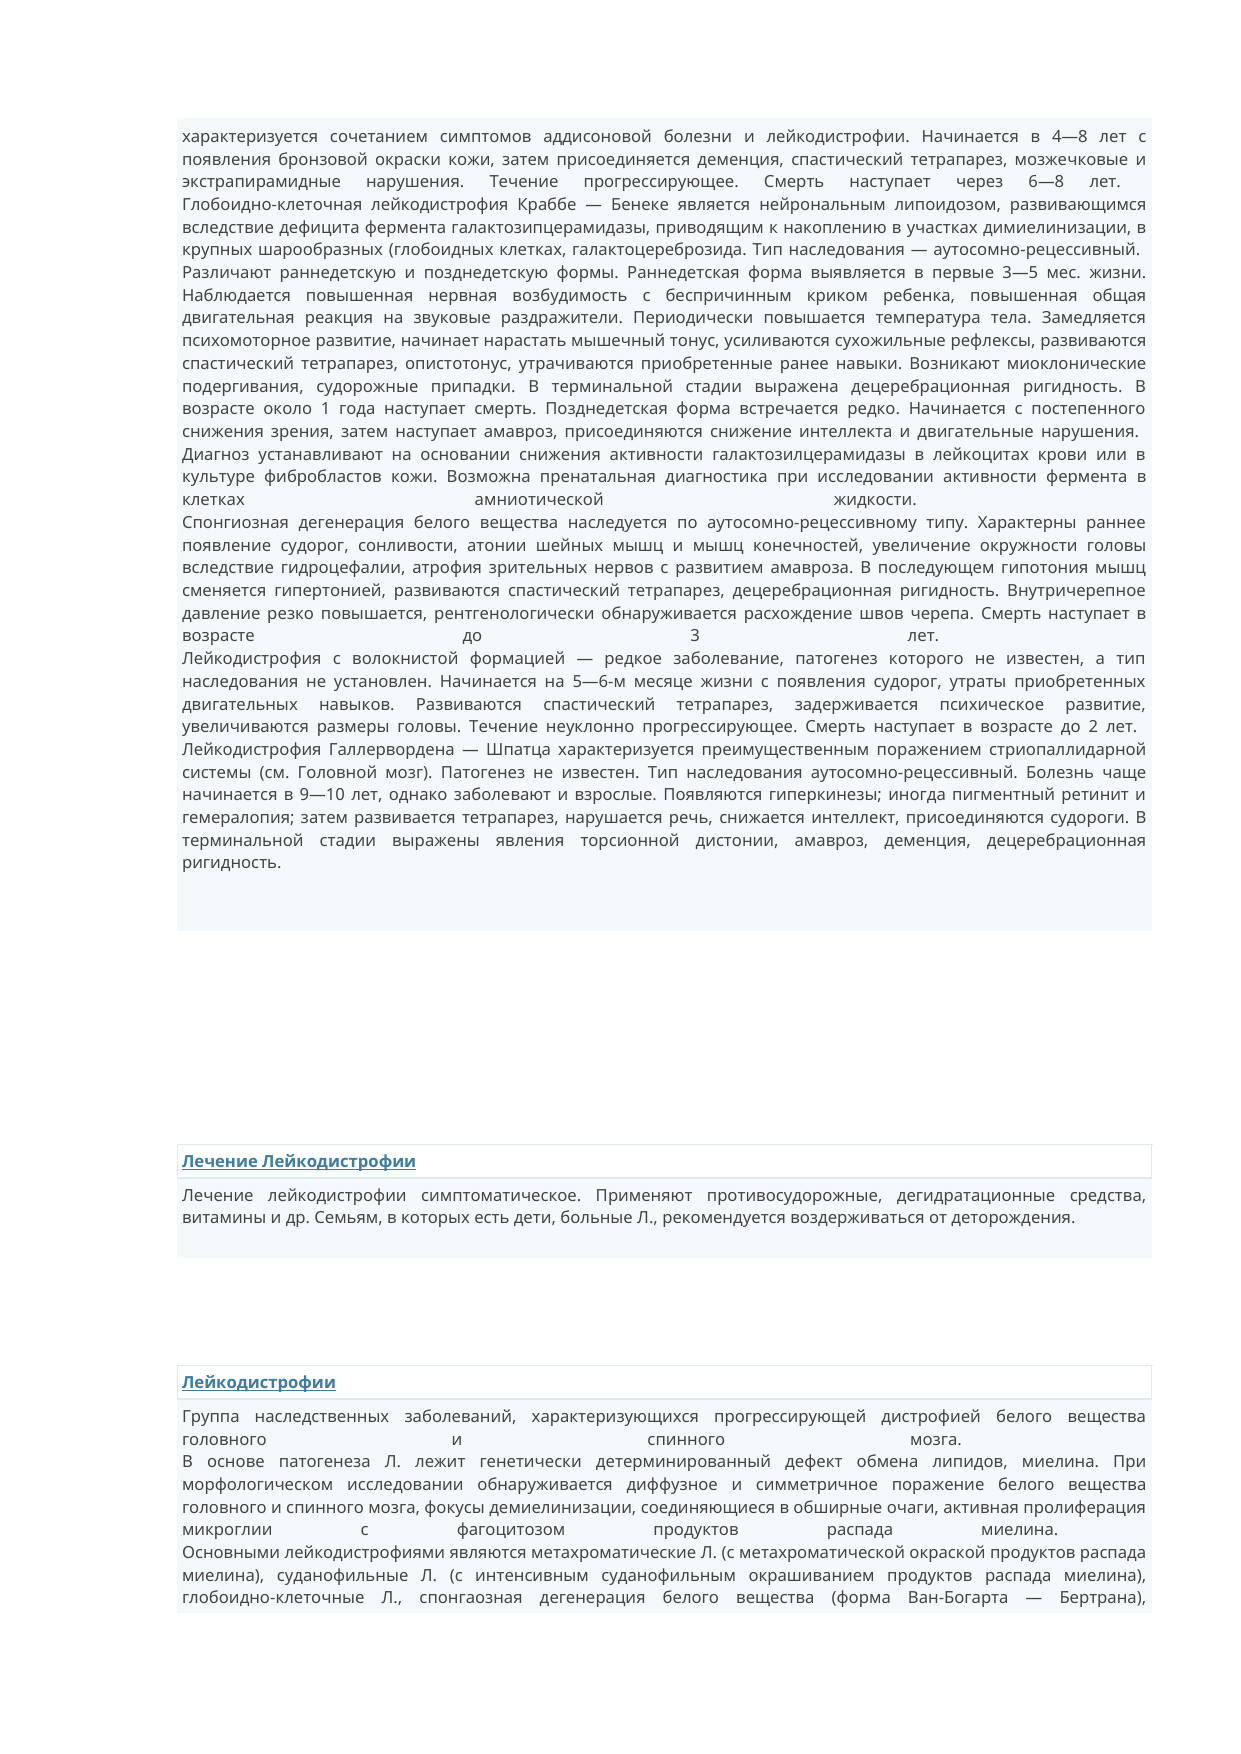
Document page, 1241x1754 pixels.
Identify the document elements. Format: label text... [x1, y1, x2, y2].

table_header Лейкодистрофии [178, 1366, 1151, 1398]
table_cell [177, 1400, 1152, 1613]
table_header Лечение Лейкодистрофии [178, 1145, 1151, 1177]
table_cell Лечение лейкодистрофии симптоматическое. Применяют противосудорожные, дегидратационные средства, витамины и др. Семьям, в которых есть дети, больные Л., рекомендуется воздерживаться от деторождения. [177, 1179, 1152, 1258]
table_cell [177, 118, 1152, 931]
